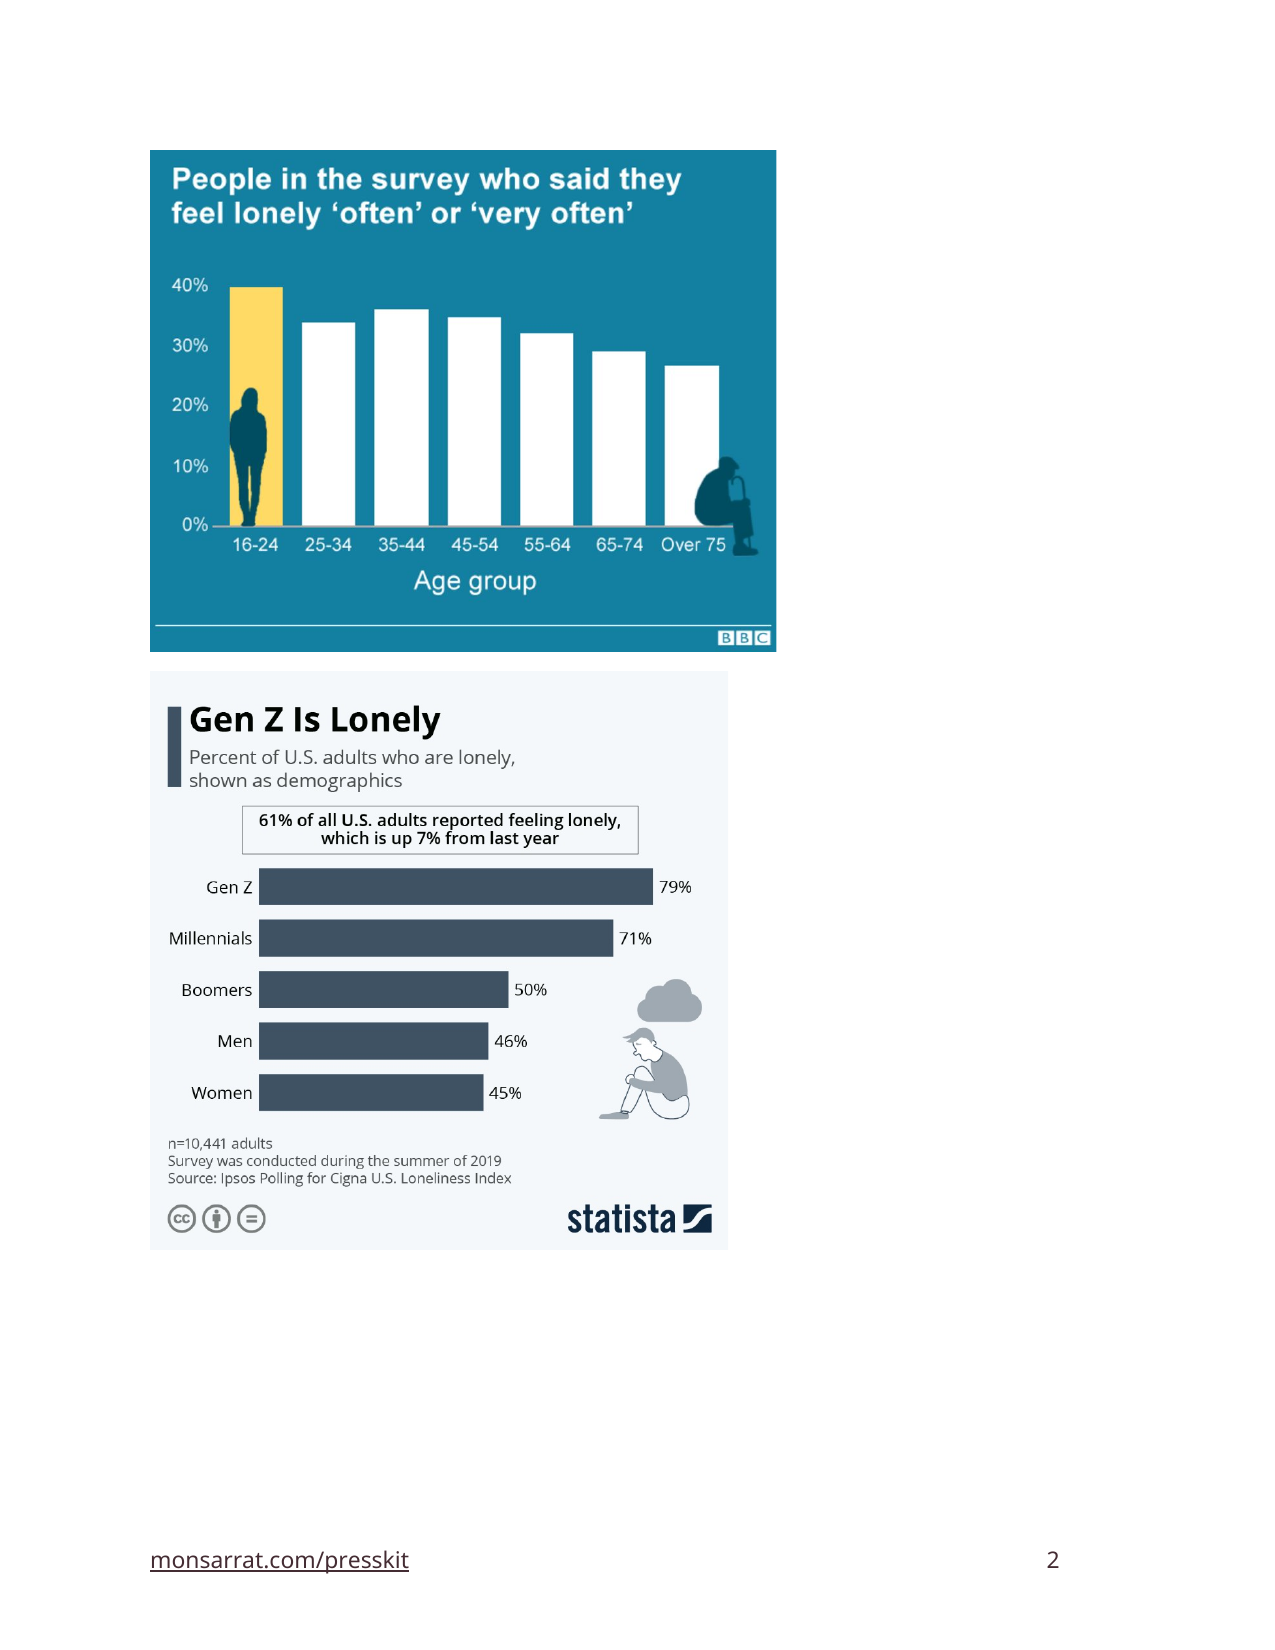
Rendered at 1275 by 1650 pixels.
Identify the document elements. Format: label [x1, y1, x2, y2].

picture [150, 671, 729, 1250]
picture [150, 150, 777, 652]
